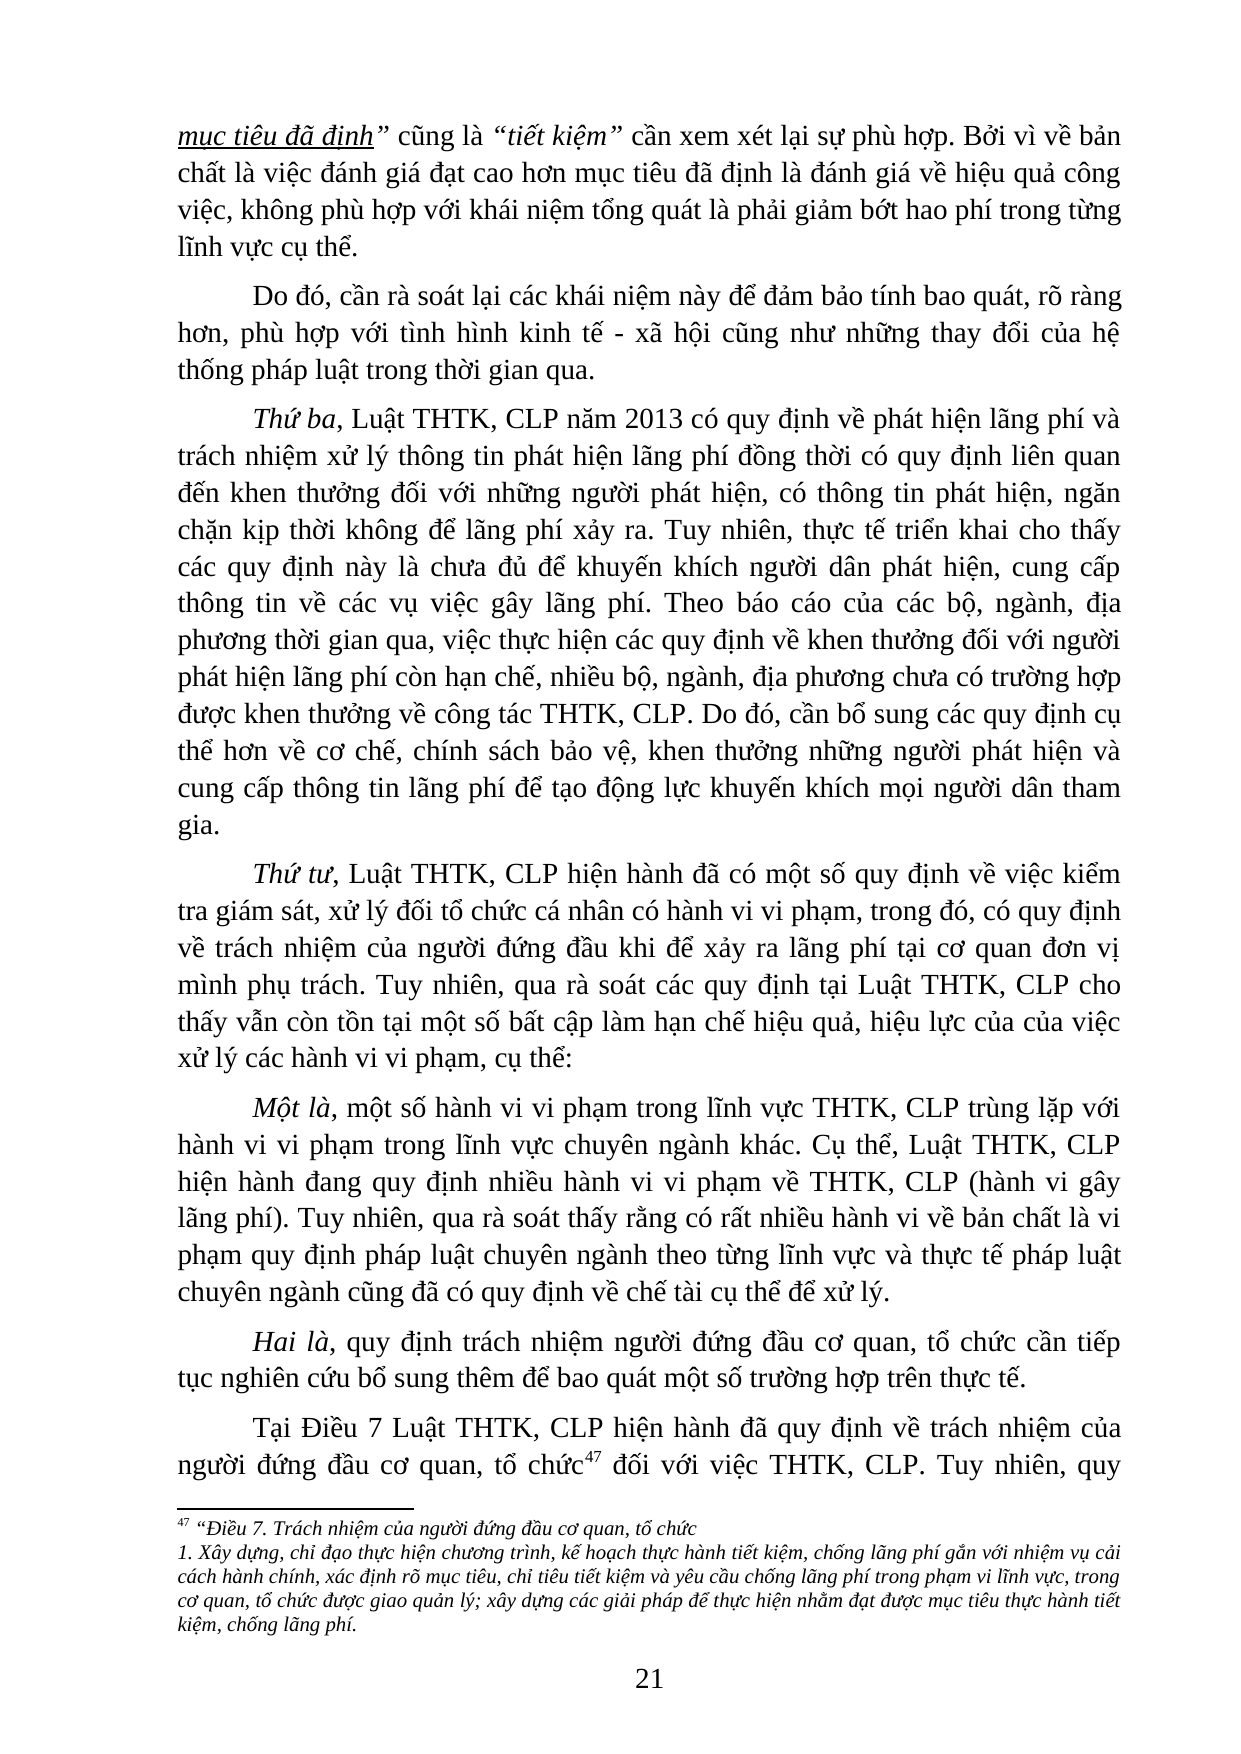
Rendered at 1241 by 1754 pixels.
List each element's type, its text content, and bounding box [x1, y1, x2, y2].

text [177, 1410, 1122, 1480]
text Một là, một số hành vi vi phạm trong lĩnh vực THTK, CLP trùng lặp với hành vi vi phạm trong lĩnh vực chuyên ngành khác. Cụ thể, Luật THTK, CLP hiện hành đang quy định nhiều hành vi vi phạm về THTK, CLP (hành vi gây lãng phí). Tuy nhiên, qua rà soát thấy rằng có rất nhiều hành vi về bản chất là vi phạm quy định pháp luật chuyên ngành theo từng lĩnh vực và thực tế pháp luật chuyên ngành cũng đã có quy định về chế tài cụ thể để xử lý. [177, 1090, 1122, 1308]
text Do đó, cần rà soát lại các khái niệm này để đảm bảo tính bao quát, rõ ràng hơn, phù hợp với tình hình kinh tế - xã hội cũng như những thay đổi của hệ thống pháp luật trong thời gian qua. [177, 278, 1122, 385]
text Thứ tư, Luật THTK, CLP hiện hành đã có một số quy định về việc kiểm tra giám sát, xử lý đối tổ chức cá nhân có hành vi vi phạm, trong đó, có quy định về trách nhiệm của người đứng đầu khi để xảy ra lãng phí tại cơ quan đơn vị mình phụ trách. Tuy nhiên, qua rà soát các quy định tại Luật THTK, CLP cho thấy vẫn còn tồn tại một số bất cập làm hạn chế hiệu quả, hiệu lực của của việc xử lý các hành vi vi phạm, cụ thể: [177, 856, 1122, 1074]
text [177, 118, 1122, 262]
text Hai là, quy định trách nhiệm người đứng đầu cơ quan, tổ chức cần tiếp tục nghiên cứu bổ sung thêm để bao quát một số trường hợp trên thực tế. [177, 1324, 1122, 1394]
text Thứ ba, Luật THTK, CLP năm 2013 có quy định về phát hiện lãng phí và trách nhiệm xử lý thông tin phát hiện lãng phí đồng thời có quy định liên quan đến khen thưởng đối với những người phát hiện, có thông tin phát hiện, ngăn chặn kịp thời không để lãng phí xảy ra. Tuy nhiên, thực tế triển khai cho thấy các quy định này là chưa đủ để khuyến khích người dân phát hiện, cung cấp thông tin về các vụ việc gây lãng phí. Theo báo cáo của các bộ, ngành, địa phương thời gian qua, việc thực hiện các quy định về khen thưởng đối với người phát hiện lãng phí còn hạn chế, nhiều bộ, ngành, địa phương chưa có trường hợp được khen thưởng về công tác THTK, CLP. Do đó, cần bổ sung các quy định cụ thể hơn về cơ chế, chính sách bảo vệ, khen thưởng những người phát hiện và cung cấp thông tin lãng phí để tạo động lực khuyến khích mọi người dân tham gia. [177, 401, 1122, 840]
